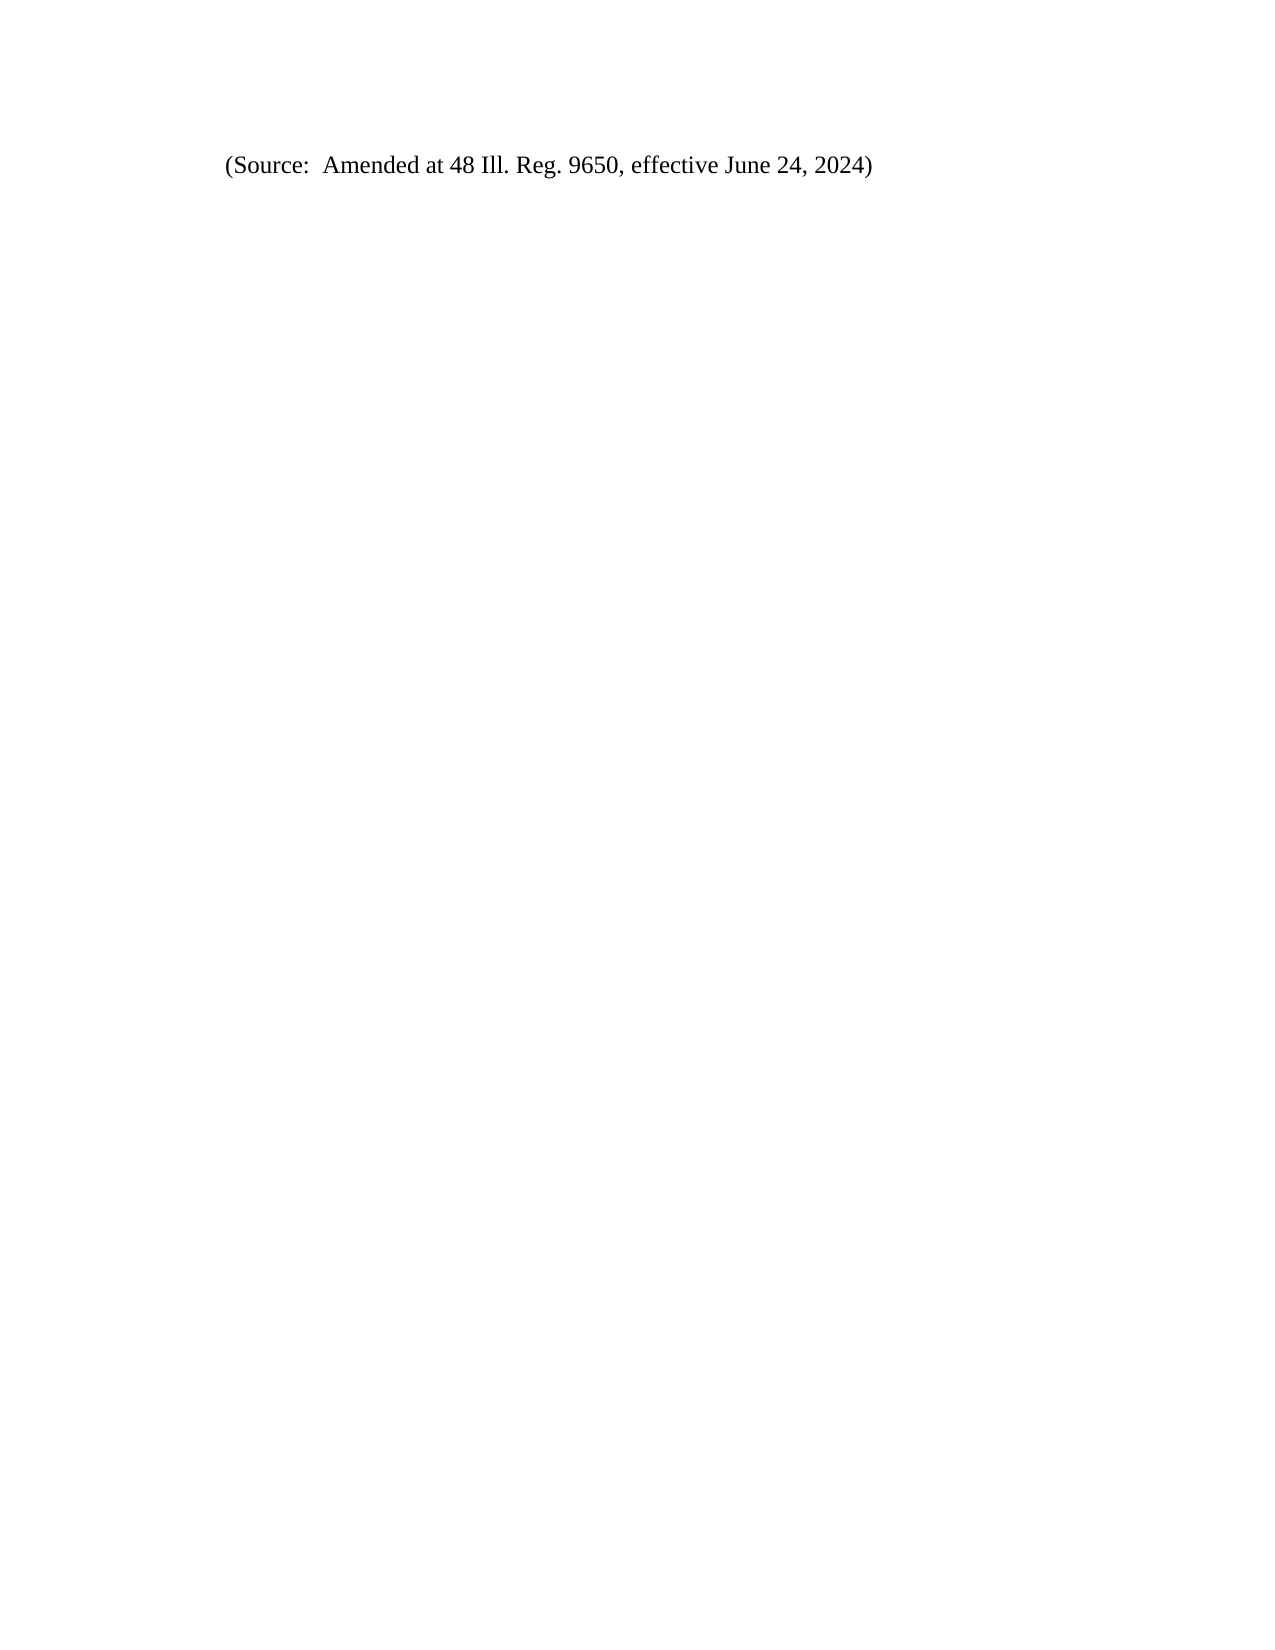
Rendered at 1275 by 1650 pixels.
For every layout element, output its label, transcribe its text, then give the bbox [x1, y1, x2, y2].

text (Source: Amended at 48 Ill. Reg. 9650, effective June 24, 2024) [225, 150, 1125, 179]
